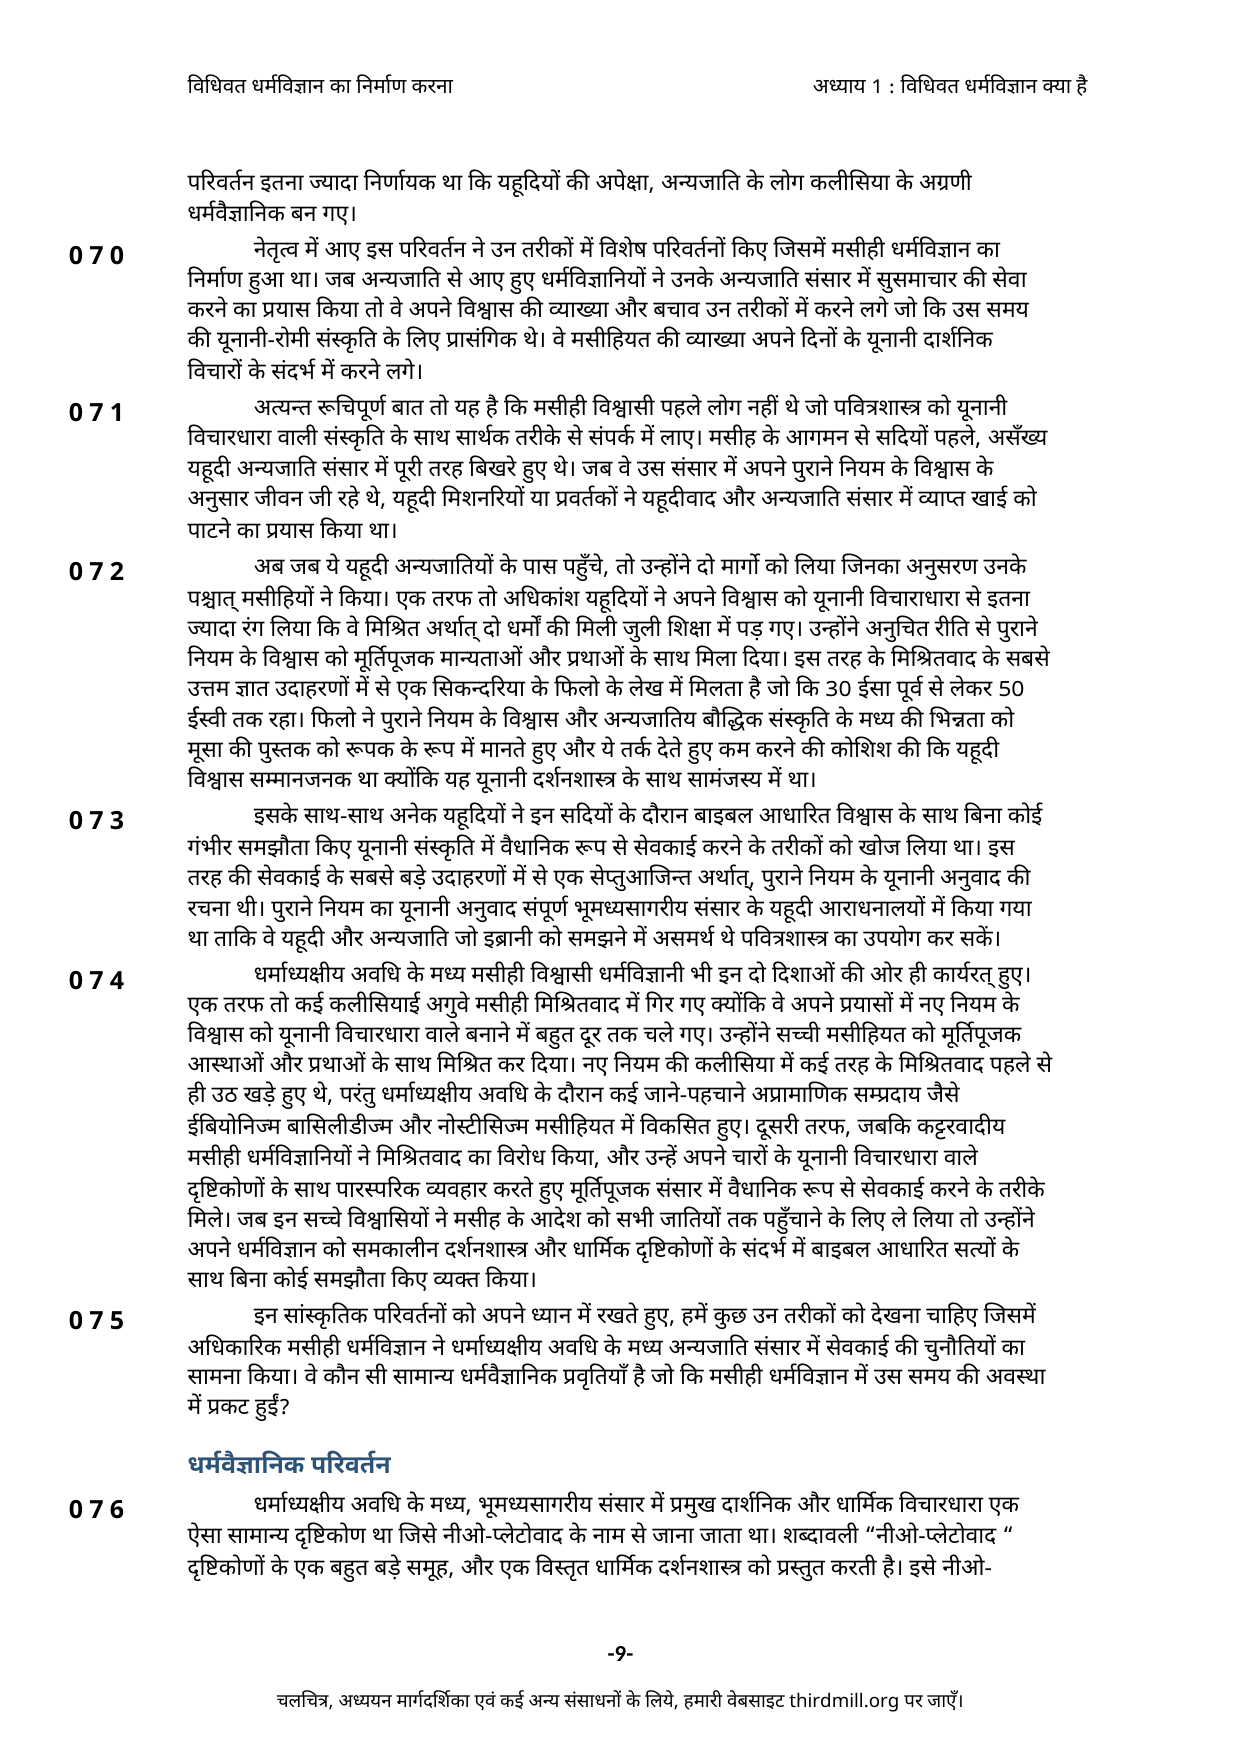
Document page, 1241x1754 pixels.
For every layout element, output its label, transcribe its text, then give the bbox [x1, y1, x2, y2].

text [187, 169, 1053, 231]
text धर्माध्यक्षीय अवधि के मध्य मसीही विश्वासी धर्मविज्ञानी भी इन दो दिशाओं की ओर ही कार्यरत् हुए। एक तरफ तो कई कलीसियाई अगुवे मसीही मिश्रितवाद में गिर गए क्योंकि वे अपने प्रयासों में नए नियम के विश्वास को यूनानी विचारधारा वाले बनाने में बहुत दूर तक चले गए। उन्होंने सच्ची मसीहियत को मूर्तिपूजक आस्थाओं और प्रथाओं के साथ मिश्रित कर दिया। नए नियम की कलीसिया में कई तरह के मिश्रितवाद पहले से ही उठ खड़े हुए थे, परंतु धर्माध्यक्षीय अवधि के दौरान कई जाने-पहचाने अप्रामाणिक सम्प्रदाय जैसे ईबियोनिज्म बासिलीडीज्म और नोस्टीसिज्म मसीहियत में विकसित हुए। दूसरी तरफ, जबकि कट्टरवादीय मसीही धर्मविज्ञानियों ने मिश्रितवाद का विरोध किया, और उन्हें अपने चारों के यूनानी विचारधारा वाले दृष्टिकोणों के साथ पारस्परिक व्यवहार करते हुए मूर्तिपूजक संसार में वैधानिक रूप से सेवकाई करने के तरीके मिले। जब इन सच्चे विश्वासियों ने मसीह के आदेश को सभी जातियों तक पहुँचाने के लिए ले लिया तो उन्होंने अपने धर्मविज्ञान को समकालीन दर्शनशास्त्र और धार्मिक दृष्टिकोणों के संदर्भ में बाइबल आधारित सत्यों के साथ बिना कोई समझौता किए व्यक्त किया। [187, 962, 1053, 1296]
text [187, 1492, 1053, 1587]
text इसके साथ-साथ अनेक यहूदियों ने इन सदियों के दौरान बाइबल आधारित विश्वास के साथ बिना कोई गंभीर समझौता किए यूनानी संस्कृति में वैधानिक रूप से सेवकाई करने के तरीकों को खोज लिया था। इस तरह की सेवकाई के सबसे बड़े उदाहरणों में से एक सेप्तुआजिन्त अर्थात्, पुराने नियम के यूनानी अनुवाद की रचना थी। पुराने नियम का यूनानी अनुवाद संपूर्ण भूमध्यसागरीय संसार के यहूदी आराधनालयों में किया गया था ताकि वे यहूदी और अन्यजाति जो इब्रानी को समझने में असमर्थ थे पवित्रशास्त्र का उपयोग कर सकें। [187, 803, 1053, 956]
text नेतृत्व में आए इस परिवर्तन ने उन तरीकों में विशेष परिवर्तनों किए जिसमें मसीही धर्मविज्ञान का निर्माण हुआ था। जब अन्यजाति से आए हुए धर्मविज्ञानियों ने उनके अन्यजाति संसार में सुसमाचार की सेवा करने का प्रयास किया तो वे अपने विश्वास की व्याख्या और बचाव उन तरीकों में करने लगे जो कि उस समय की यूनानी-रोमी संस्कृति के लिए प्रासंगिक थे। वे मसीहियत की व्याख्या अपने दिनों के यूनानी दार्शनिक विचारों के संदर्भ में करने लगे। [187, 237, 1053, 388]
text इन सांस्कृतिक परिवर्तनों को अपने ध्यान में रखते हुए, हमें कुछ उन तरीकों को देखना चाहिए जिसमें अधिकारिक मसीही धर्मविज्ञान ने धर्माध्यक्षीय अवधि के मध्य अन्यजाति संसार में सेवकाई की चुनौतियों का सामना किया। वे कौन सी सामान्य धर्मवैज्ञानिक प्रवृतियाँ है जो कि मसीही धर्मविज्ञान में उस समय की अवस्था में प्रकट हुईं? [187, 1303, 1053, 1426]
text अत्यन्त रूचिपूर्ण बात तो यह है कि मसीही विश्वासी पहले लोग नहीं थे जो पवित्रशास्त्र को यूनानी विचारधारा वाली संस्कृति के साथ सार्थक तरीके से संपर्क में लाए। मसीह के आगमन से सदियों पहले, असँख्य यहूदी अन्यजाति संसार में पूरी तरह बिखरे हुए थे। जब वे उस संसार में अपने पुराने नियम के विश्वास के अनुसार जीवन जी रहे थे, यहूदी मिशनरियों या प्रवर्तकों ने यहूदीवाद और अन्यजाति संसार में व्याप्त खाई को पाटने का प्रयास किया था। [187, 395, 1053, 548]
subtitle धर्मवैज्ञानिक परिवर्तन [187, 1451, 1053, 1483]
text अब जब ये यहूदी अन्यजातियों के पास पहुँचे, तो उन्होंने दो मार्गो को लिया जिनका अनुसरण उनके पश्चात् मसीहियों ने किया। एक तरफ तो अधिकांश यहूदियों ने अपने विश्वास को यूनानी विचाराधारा से इतना ज्यादा रंग लिया कि वे मिश्रित अर्थात् दो धर्मों की मिली जुली शिक्षा में पड़ गए। उन्होंने अनुचित रीति से पुराने नियम के विश्वास को मूर्तिपूजक मान्यताओं और प्रथाओं के साथ मिला दिया। इस तरह के मिश्रितवाद के सबसे उत्तम ज्ञात उदाहरणों में से एक सिकन्दरिया के फिलो के लेख में मिलता है जो कि 30 ईसा पूर्व से लेकर 50 र्ईस्वी तक रहा। फिलो ने पुराने नियम के विश्वास और अन्यजातिय बौद्धिक संस्कृति के मध्य की भिन्नता को मूसा की पुस्तक को रूपक के रूप में मानते हुए और ये तर्क देते हुए कम करने की कोशिश की कि यहूदी विश्वास सम्मानजनक था क्योंकि यह यूनानी दर्शनशास्त्र के साथ सामंजस्य में था। [187, 554, 1053, 797]
